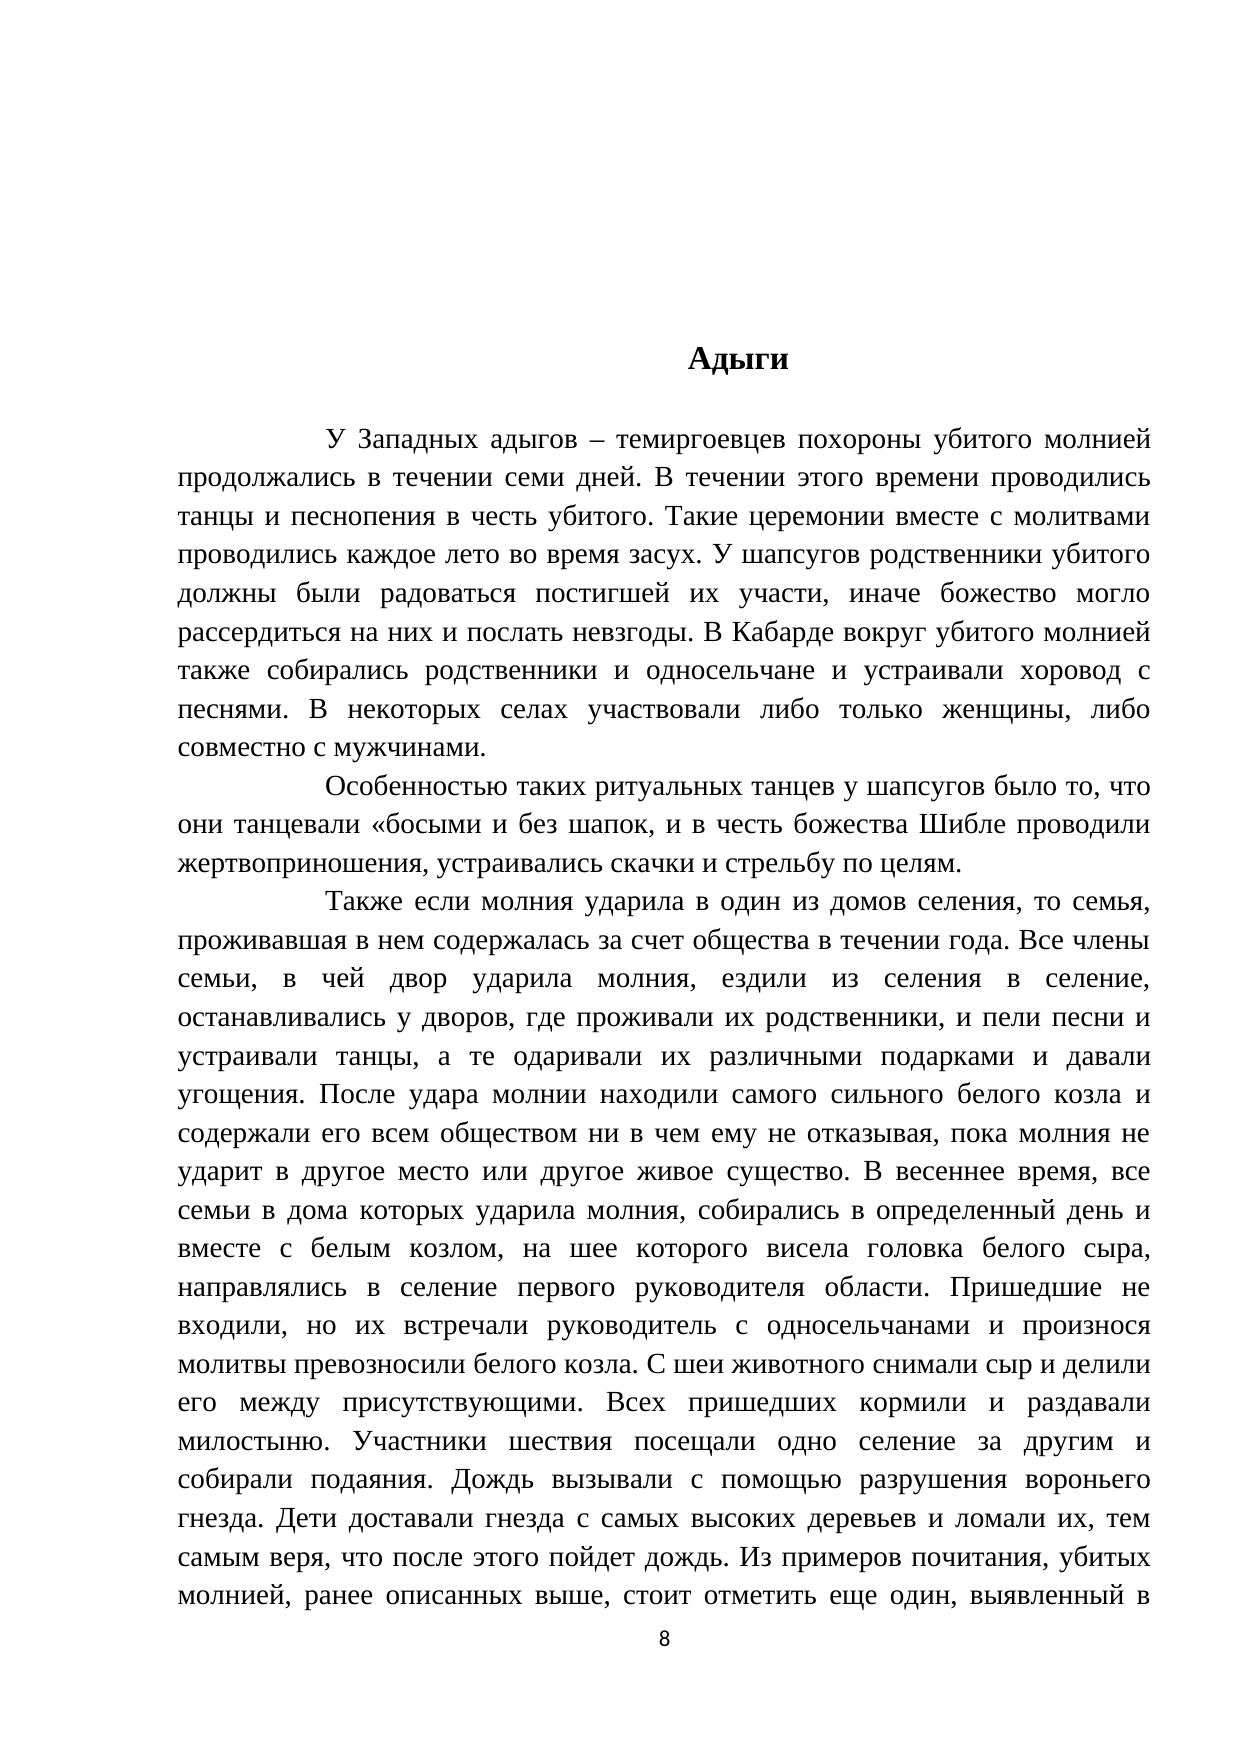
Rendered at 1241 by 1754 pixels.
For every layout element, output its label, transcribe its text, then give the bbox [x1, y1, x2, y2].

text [177, 883, 1152, 1611]
text Особенностью таких ритуальных танцев у шапсугов было то, что они танцевали «босыми и без шапок, и в честь божества Шибле проводили жертвоприношения, устраивались скачки и стрельбу по целям. [177, 768, 1152, 878]
text Адыги [177, 338, 1152, 377]
text У Западных адыгов – темиргоевцев похороны убитого молнией продолжались в течении семи дней. В течении этого времени проводились танцы и песнопения в честь убитого. Такие церемонии вместе с молитвами проводились каждое лето во время засух. У шапсугов родственники убитого должны были радоваться постигшей их участи, иначе божество могло рассердиться на них и послать невзгоды. В Кабарде вокруг убитого молнией также собирались родственники и односельчане и устраивали хоровод с песнями. В некоторых селах участвовали либо только женщины, либо совместно с мужчинами. [177, 421, 1152, 763]
